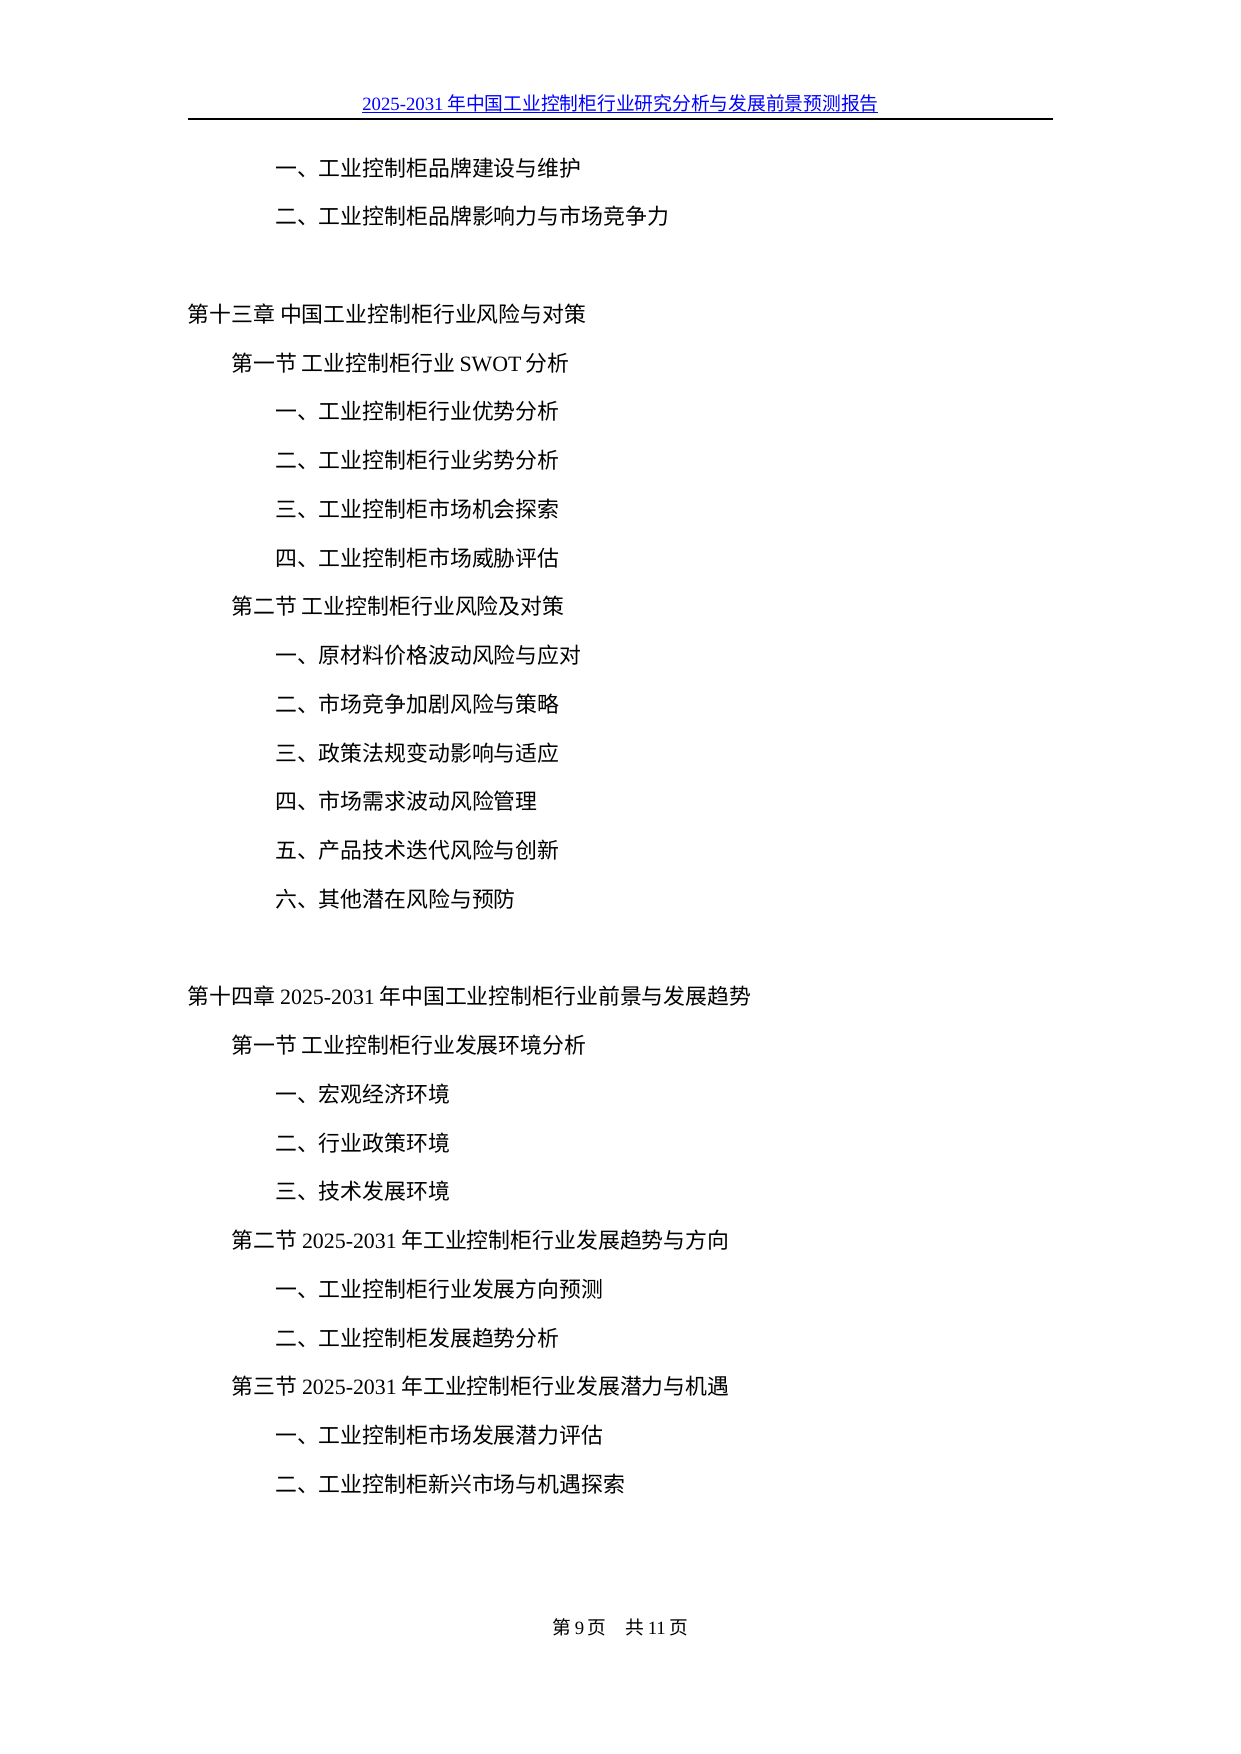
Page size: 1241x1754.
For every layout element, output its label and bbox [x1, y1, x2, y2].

text [187, 150, 1053, 1499]
